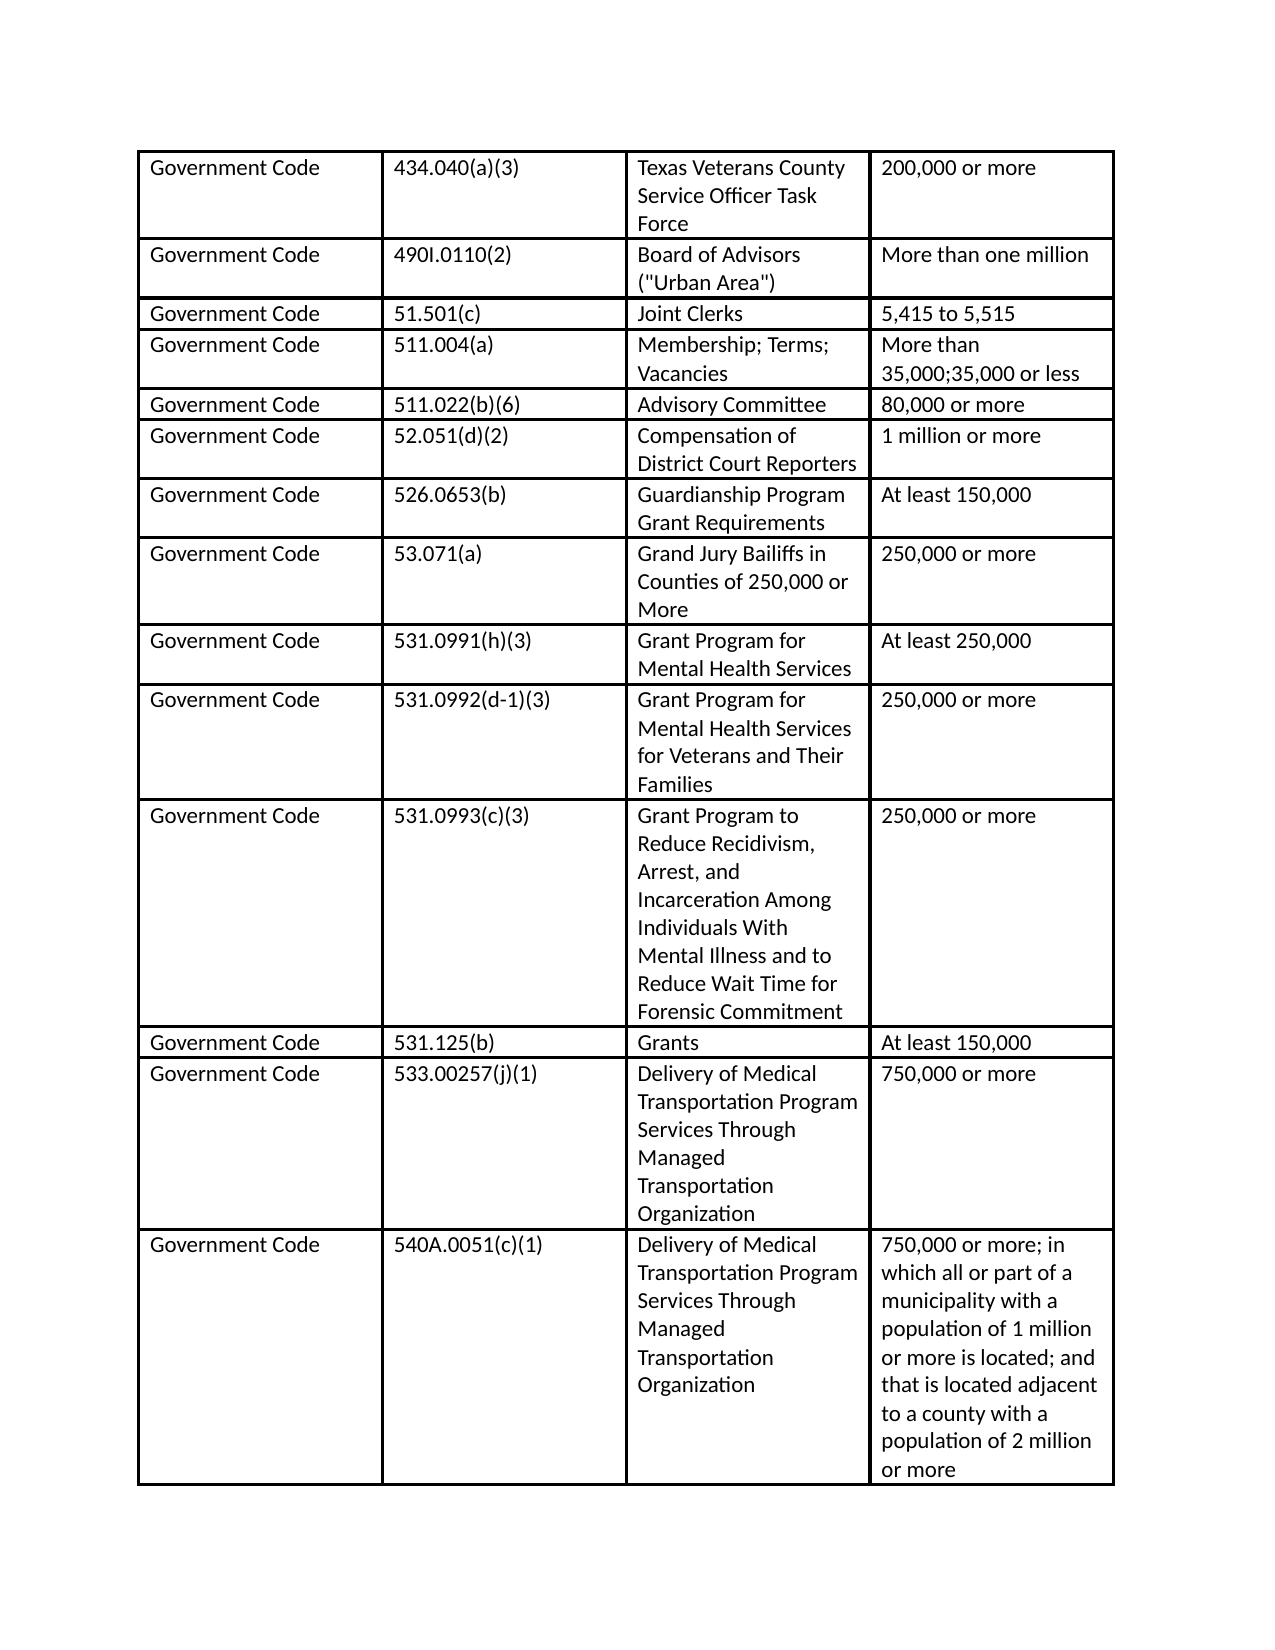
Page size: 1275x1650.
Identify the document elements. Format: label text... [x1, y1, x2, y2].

table_cell Government Code [140, 1231, 381, 1483]
table_cell Advisory Committee [628, 390, 868, 418]
table_cell Government Code [140, 1059, 381, 1227]
table_cell 200,000 or more [872, 153, 1112, 237]
table_cell Government Code [140, 300, 381, 327]
table_cell Joint Clerks [628, 300, 868, 327]
table_cell Government Code [140, 480, 381, 536]
table_cell Government Code [140, 626, 381, 682]
table_cell 1 million or more [872, 421, 1112, 477]
table_cell 250,000 or more [872, 539, 1112, 623]
table_cell Delivery of Medical Transportation Program Services Through Managed Transportation Organization [628, 1059, 868, 1227]
table_cell More than one million [872, 240, 1112, 296]
table_cell 511.022(b)(6) [384, 390, 625, 418]
table_cell 531.0992(d-1)(3) [384, 686, 625, 798]
table_cell 80,000 or more [872, 390, 1112, 418]
table_cell 531.125(b) [384, 1028, 625, 1056]
table_cell Grant Program for Mental Health Services [628, 626, 868, 682]
table_cell 250,000 or more [872, 801, 1112, 1025]
table_cell 51.501(c) [384, 300, 625, 327]
table_cell 5,415 to 5,515 [872, 300, 1112, 327]
table_cell 490I.0110(2) [384, 240, 625, 296]
table_cell 531.0993(c)(3) [384, 801, 625, 1025]
table_cell 750,000 or more; in which all or part of a municipality with a population of 1 million or more is located; and that is located adjacent to a county with a population of 2 million or more [872, 1231, 1112, 1483]
table_cell 531.0991(h)(3) [384, 626, 625, 682]
table_cell Government Code [140, 240, 381, 296]
table_cell 540A.0051(c)(1) [384, 1231, 625, 1483]
table_cell Government Code [140, 390, 381, 418]
table_cell Government Code [140, 539, 381, 623]
table_cell More than 35,000;35,000 or less [872, 331, 1112, 387]
table_cell 53.071(a) [384, 539, 625, 623]
table_cell 250,000 or more [872, 686, 1112, 798]
table_cell Board of Advisors ("Urban Area") [628, 240, 868, 296]
table_cell Government Code [140, 331, 381, 387]
table_cell 533.00257(j)(1) [384, 1059, 625, 1227]
table_cell 511.004(a) [384, 331, 625, 387]
table_cell 52.051(d)(2) [384, 421, 625, 477]
table_cell Government Code [140, 153, 381, 237]
table_cell Compensation of District Court Reporters [628, 421, 868, 477]
table_cell 750,000 or more [872, 1059, 1112, 1227]
table_cell 526.0653(b) [384, 480, 625, 536]
table_cell Government Code [140, 421, 381, 477]
table_cell Grand Jury Bailiffs in Counties of 250,000 or More [628, 539, 868, 623]
table_cell Membership; Terms; Vacancies [628, 331, 868, 387]
table_cell Grants [628, 1028, 868, 1056]
table_cell Government Code [140, 1028, 381, 1056]
table_cell At least 150,000 [872, 1028, 1112, 1056]
table_cell Grant Program to Reduce Recidivism, Arrest, and Incarceration Among Individuals With Mental Illness and to Reduce Wait Time for Forensic Commitment [628, 801, 868, 1025]
table_cell At least 150,000 [872, 480, 1112, 536]
table_cell Government Code [140, 686, 381, 798]
table_cell Delivery of Medical Transportation Program Services Through Managed Transportation Organization [628, 1231, 868, 1483]
table_cell Texas Veterans County Service Officer Task Force [628, 153, 868, 237]
table_cell 434.040(a)(3) [384, 153, 625, 237]
table_cell Government Code [140, 801, 381, 1025]
table_cell At least 250,000 [872, 626, 1112, 682]
table_cell Guardianship Program Grant Requirements [628, 480, 868, 536]
table_cell Grant Program for Mental Health Services for Veterans and Their Families [628, 686, 868, 798]
